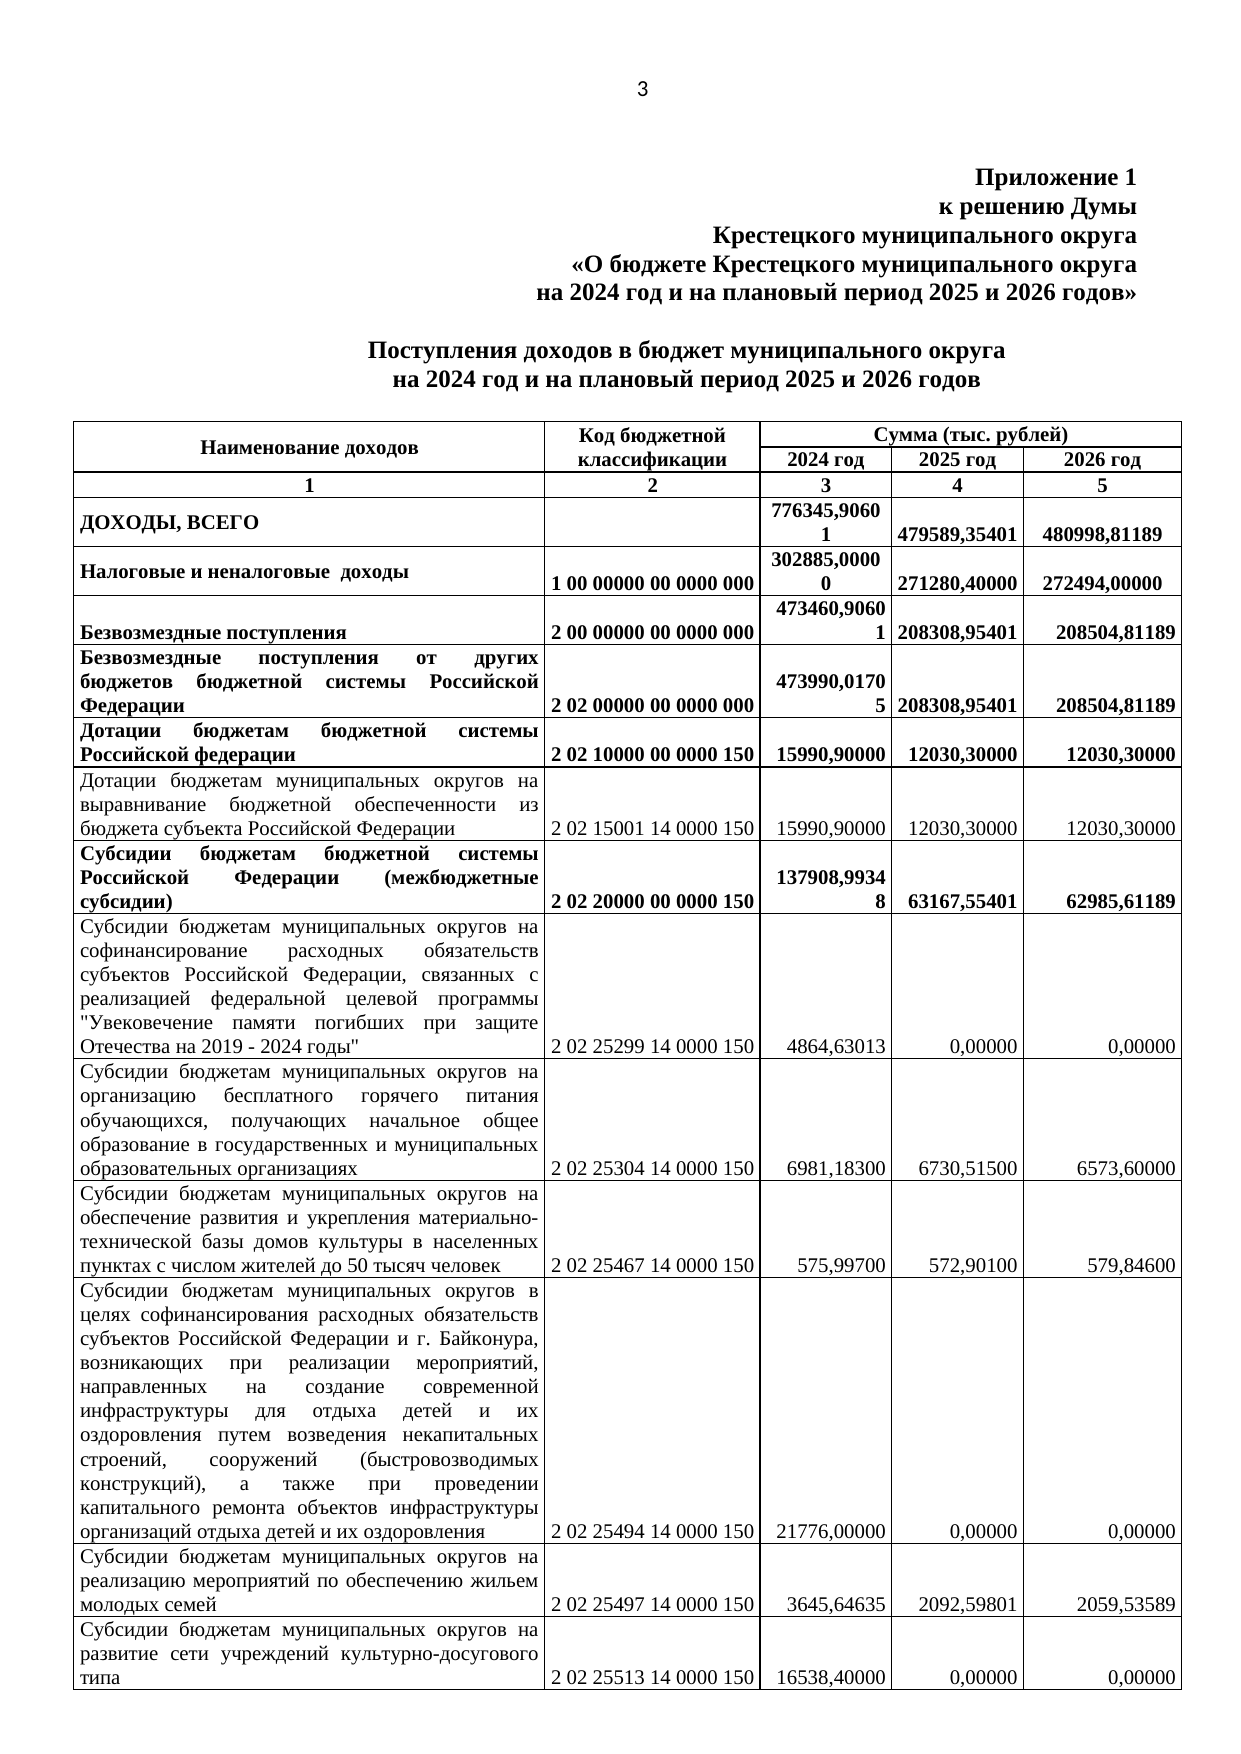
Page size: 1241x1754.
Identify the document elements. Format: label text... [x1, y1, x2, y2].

table_cell 302885,00000 [761, 547, 891, 595]
table_cell 0,00000 [1024, 1278, 1181, 1543]
table_cell 473990,01705 [761, 645, 891, 717]
table_cell 271280,40000 [892, 547, 1023, 595]
table_cell 480998,81189 [1024, 498, 1181, 546]
table_cell Дотации бюджетам муниципальных округов на выравнивание бюджетной обеспеченности из бюджета субъекта Российской Федерации [74, 768, 544, 840]
table_cell 4 [892, 473, 1023, 497]
table_header Код бюджетной классификации [545, 422, 759, 471]
table_cell 137908,99348 [761, 841, 891, 913]
table_cell Налоговые и неналоговые доходы [74, 547, 544, 595]
table_cell 12030,30000 [1024, 768, 1181, 840]
table_cell 12030,30000 [892, 768, 1023, 840]
table_cell 2 02 25467 14 0000 150 [545, 1181, 759, 1277]
table_cell 2 02 00000 00 0000 000 [545, 645, 759, 717]
table_cell 2 02 15001 14 0000 150 [545, 768, 759, 840]
table_cell 21776,00000 [761, 1278, 891, 1543]
table_cell 62985,61189 [1024, 841, 1181, 913]
table_cell 15990,90000 [761, 718, 891, 766]
table_cell 0,00000 [892, 1617, 1023, 1689]
table_cell 4864,63013 [761, 914, 891, 1058]
table_cell Субсидии бюджетам муниципальных округов на обеспечение развития и укрепления материально-технической базы домов культуры в населенных пунктах с числом жителей до 50 тысяч человек [74, 1181, 544, 1277]
text на 2024 год и на плановый период 2025 и 2026 годов [148, 364, 1137, 392]
table_cell 63167,55401 [892, 841, 1023, 913]
table_cell 2 02 25299 14 0000 150 [545, 914, 759, 1058]
table_header Наименование доходов [74, 422, 544, 471]
table_cell 2 02 25304 14 0000 150 [545, 1059, 759, 1180]
table_cell 1 [74, 473, 544, 497]
table_cell 2092,59801 [892, 1544, 1023, 1616]
table_cell Субсидии бюджетам муниципальных округов в целях софинансирования расходных обязательств субъектов Российской Федерации и г. Байконура, возникающих при реализации мероприятий, направленных на создание современной инфраструктуры для отдыха детей и их оздоровления путем возведения некапитальных строений, сооружений (быстровозводимых конструкций), а также при проведении капитального ремонта объектов инфраструктуры организаций отдыха детей и их оздоровления [74, 1278, 544, 1543]
table_cell Субсидии бюджетам муниципальных округов на организацию бесплатного горячего питания обучающихся, получающих начальное общее образование в государственных и муниципальных образовательных организациях [74, 1059, 544, 1180]
table_cell 473460,90601 [761, 596, 891, 644]
table_cell 15990,90000 [761, 768, 891, 840]
table_cell 479589,35401 [892, 498, 1023, 546]
table_cell 2 02 25513 14 0000 150 [545, 1617, 759, 1689]
table_cell 776345,90601 [761, 498, 891, 546]
table_cell 2 00 00000 00 0000 000 [545, 596, 759, 644]
text Поступления доходов в бюджет муниципального округа [148, 335, 1137, 364]
table_cell Субсидии бюджетам муниципальных округов на реализацию мероприятий по обеспечению жильем молодых семей [74, 1544, 544, 1616]
table_cell 6981,18300 [761, 1059, 891, 1180]
text «О бюджете Крестецкого муниципального округа [148, 249, 1137, 277]
table_cell 3645,64635 [761, 1544, 891, 1616]
table_cell Субсидии бюджетам бюджетной системы Российской Федерации (межбюджетные субсидии) [74, 841, 544, 913]
table_cell 0,00000 [892, 914, 1023, 1058]
table_cell 2 02 25497 14 0000 150 [545, 1544, 759, 1616]
table_cell 2024 год [761, 448, 891, 471]
table_cell 208504,81189 [1024, 645, 1181, 717]
table_cell Субсидии бюджетам муниципальных округов на развитие сети учреждений культурно-досугового типа [74, 1617, 544, 1689]
table_cell 208308,95401 [892, 596, 1023, 644]
table_cell Субсидии бюджетам муниципальных округов на софинансирование расходных обязательств субъектов Российской Федерации, связанных с реализацией федеральной целевой программы "Увековечение памяти погибших при защите Отечества на 2019 - 2024 годы" [74, 914, 544, 1058]
table_cell 208308,95401 [892, 645, 1023, 717]
table_cell 2025 год [892, 448, 1023, 471]
table_cell 1 00 00000 00 0000 000 [545, 547, 759, 595]
table_cell [545, 498, 759, 546]
table_cell Безвозмездные поступления [74, 596, 544, 644]
text Крестецкого муниципального округа [148, 220, 1137, 249]
table_cell Безвозмездные поступления от других бюджетов бюджетной системы Российской Федерации [74, 645, 544, 717]
table_cell 572,90100 [892, 1181, 1023, 1277]
table_header Сумма (тыс. рублей) [761, 422, 1181, 446]
table_cell 2 02 10000 00 0000 150 [545, 718, 759, 766]
table_cell Дотации бюджетам бюджетной системы Российской федерации [74, 718, 544, 766]
table_cell 2059,53589 [1024, 1544, 1181, 1616]
table_cell 208504,81189 [1024, 596, 1181, 644]
table_cell 0,00000 [1024, 914, 1181, 1058]
table_cell 0,00000 [1024, 1617, 1181, 1689]
text Приложение 1 [148, 162, 1137, 191]
table_cell 2 02 25494 14 0000 150 [545, 1278, 759, 1543]
table_cell 12030,30000 [1024, 718, 1181, 766]
table_cell 2026 год [1024, 448, 1181, 471]
table_cell 6573,60000 [1024, 1059, 1181, 1180]
table_cell 3 [761, 473, 891, 497]
table_cell 12030,30000 [892, 718, 1023, 766]
text на 2024 год и на плановый период 2025 и 2026 годов» [148, 277, 1137, 306]
table_cell 16538,40000 [761, 1617, 891, 1689]
table_cell 6730,51500 [892, 1059, 1023, 1180]
table_cell 272494,00000 [1024, 547, 1181, 595]
table_cell 2 02 20000 00 0000 150 [545, 841, 759, 913]
table_cell 0,00000 [892, 1278, 1023, 1543]
table_cell 5 [1024, 473, 1181, 497]
table_cell ДОХОДЫ, ВСЕГО [74, 498, 544, 546]
table_cell 2 [545, 473, 759, 497]
text к решению Думы [148, 191, 1137, 220]
table_cell 579,84600 [1024, 1181, 1181, 1277]
table_cell 575,99700 [761, 1181, 891, 1277]
